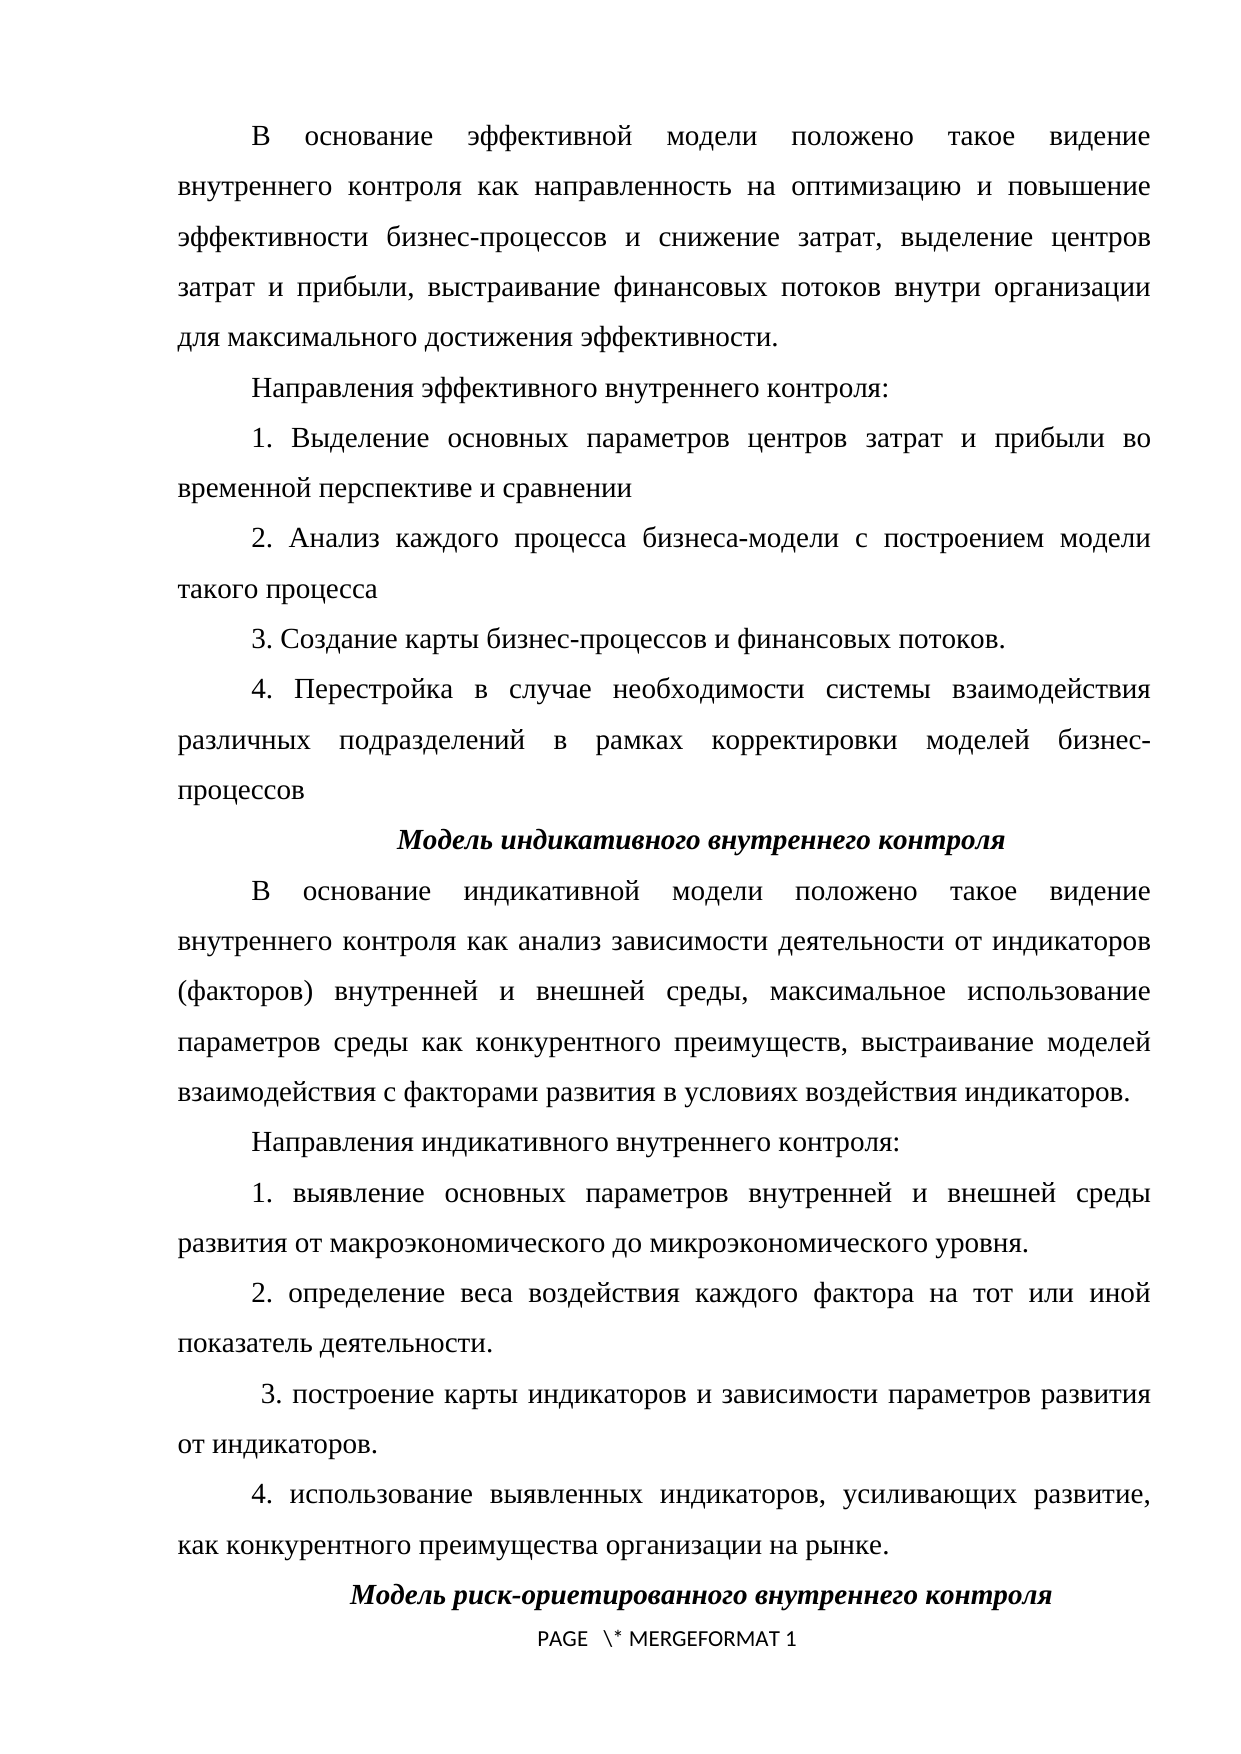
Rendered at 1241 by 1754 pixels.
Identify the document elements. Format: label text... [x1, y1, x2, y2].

text Направления эффективного внутреннего контроля: [177, 370, 1152, 403]
text 4. использование выявленных индикаторов, усиливающих развитие, как конкурентного преимущества организации на рынке. [177, 1477, 1152, 1560]
text Модель индикативного внутреннего контроля [177, 822, 1152, 856]
text Направления индикативного внутреннего контроля: [177, 1124, 1152, 1158]
text В основание эффективной модели положено такое видение внутреннего контроля как направленность на оптимизацию и повышение эффективности бизнес-процессов и снижение затрат, выделение центров затрат и прибыли, выстраивание финансовых потоков внутри организации для максимального достижения эффективности. [177, 118, 1152, 353]
text 2. Анализ каждого процесса бизнеса-модели с построением модели такого процесса [177, 521, 1152, 604]
text Модель риск-ориетированного внутреннего контроля [177, 1577, 1152, 1611]
text 1. выявление основных параметров внутренней и внешней среды развития от макроэкономического до микроэкономического уровня. [177, 1175, 1152, 1258]
text В основание индикативной модели положено такое видение внутреннего контроля как анализ зависимости деятельности от индикаторов (факторов) внутренней и внешней среды, максимальное использование параметров среды как конкурентного преимуществ, выстраивание моделей взаимодействия с факторами развития в условиях воздействия индикаторов. [177, 873, 1152, 1108]
text 2. определение веса воздействия каждого фактора на тот или иной показатель деятельности. [177, 1275, 1152, 1359]
text 1. Выделение основных параметров центров затрат и прибыли во временной перспективе и сравнении [177, 420, 1152, 504]
text 3. построение карты индикаторов и зависимости параметров развития от индикаторов. [177, 1376, 1152, 1460]
text 4. Перестройка в случае необходимости системы взаимодействия различных подразделений в рамках корректировки моделей бизнес-процессов [177, 672, 1152, 806]
text 3. Создание карты бизнес-процессов и финансовых потоков. [177, 621, 1152, 655]
